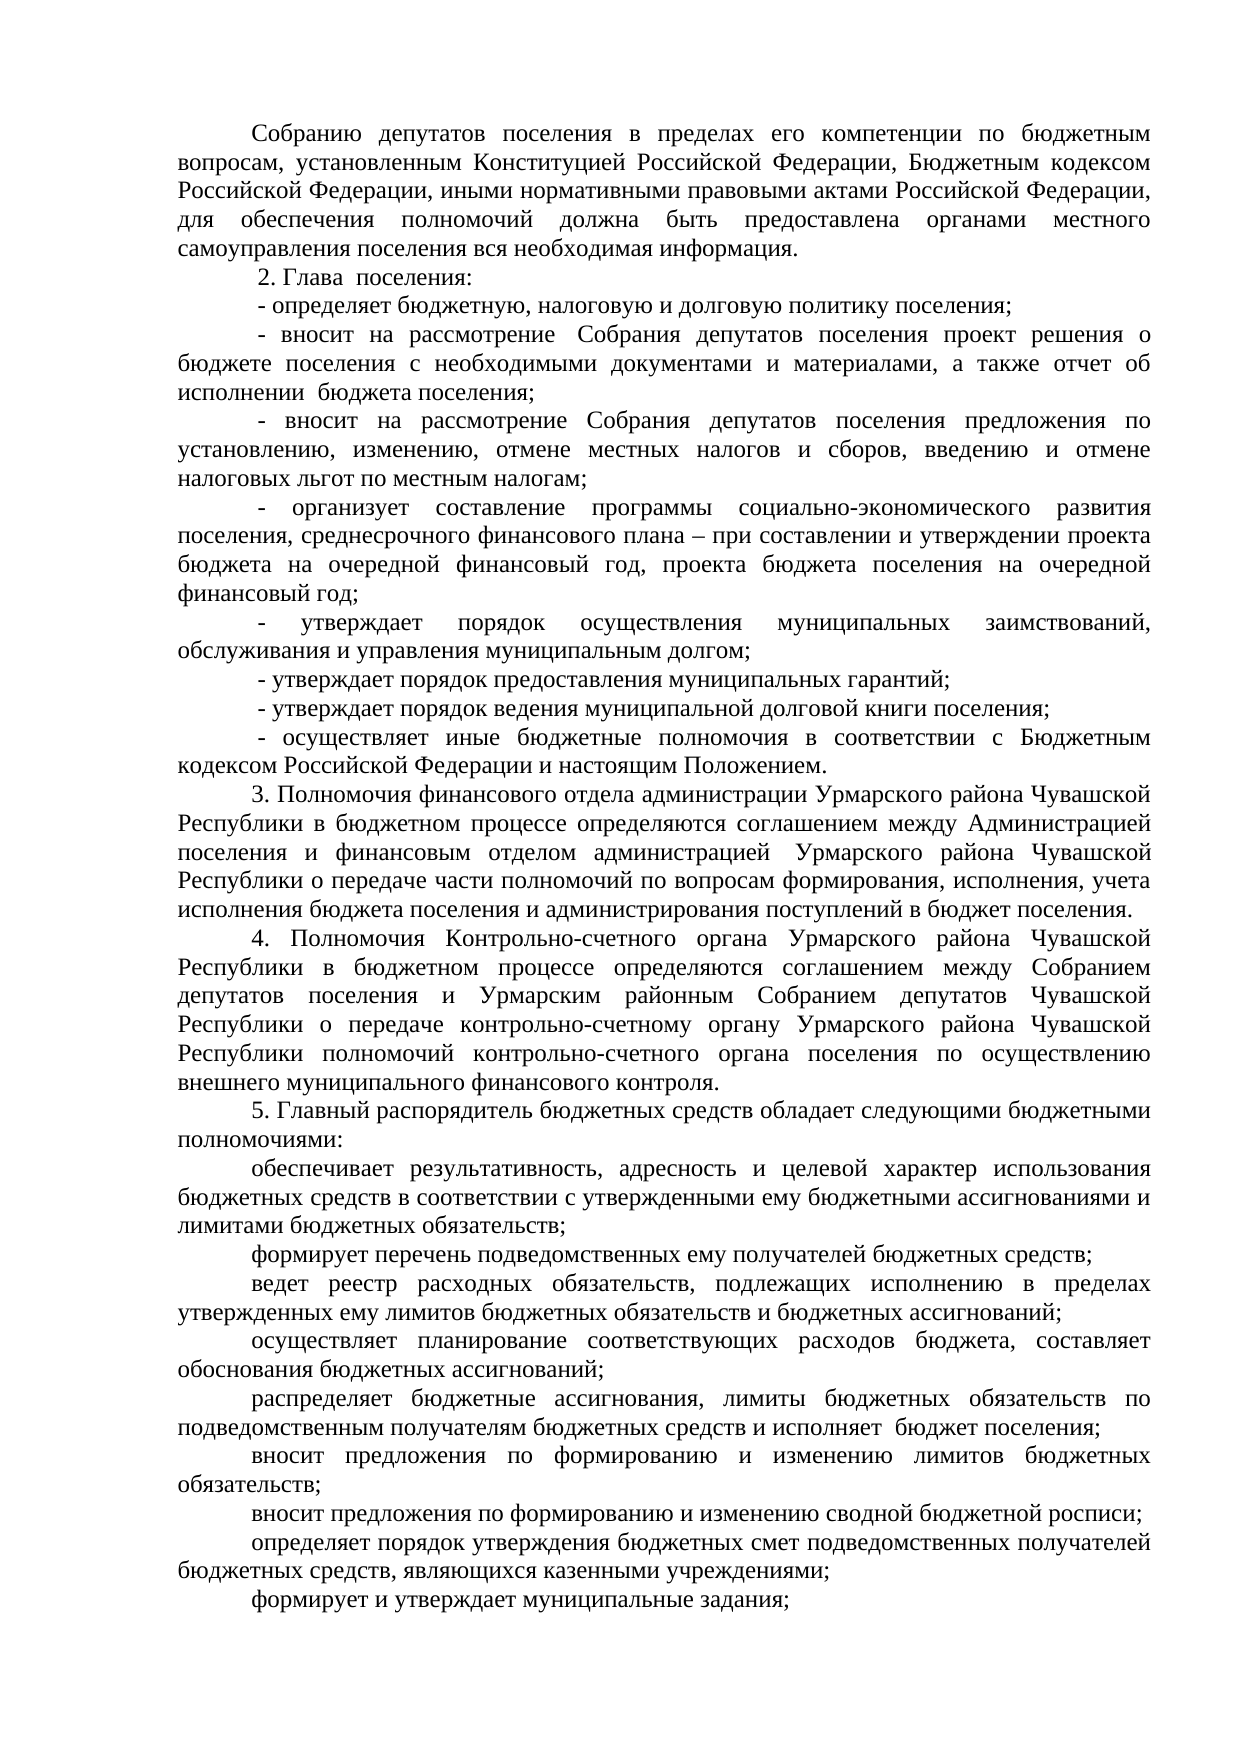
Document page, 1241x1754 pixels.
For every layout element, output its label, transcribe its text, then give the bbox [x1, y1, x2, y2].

text ведет реестр расходных обязательств, подлежащих исполнению в пределах утвержденных ему лимитов бюджетных обязательств и бюджетных ассигнований; [177, 1268, 1152, 1326]
text - утверждает порядок ведения муниципальной долговой книги поселения; [177, 693, 1152, 722]
text - утверждает порядок осуществления муниципальных заимствований, обслуживания и управления муниципальным долгом; [177, 607, 1152, 664]
text - организует составление программы социально-экономического развития поселения, среднесрочного финансового плана – при составлении и утверждении проекта бюджета на очередной финансовый год, проекта бюджета поселения на очередной финансовый год; [177, 492, 1152, 607]
text - определяет бюджетную, налоговую и долговую политику поселения; [177, 291, 1152, 319]
text 3. Полномочия финансового отдела администрации Урмарского района Чувашской Республики в бюджетном процессе определяются соглашением между Администрацией поселения и финансовым отделом администрацией Урмарского района Чувашской Республики о передаче части полномочий по вопросам формирования, исполнения, учета исполнения бюджета поселения и администрирования поступлений в бюджет поселения. [177, 779, 1152, 923]
text формирует и утверждает муниципальные задания; [177, 1584, 1152, 1613]
text распределяет бюджетные ассигнования, лимиты бюджетных обязательств по подведомственным получателям бюджетных средств и исполняет бюджет поселения; [177, 1383, 1152, 1441]
text вносит предложения по формированию и изменению лимитов бюджетных обязательств; [177, 1441, 1152, 1498]
text 4. Полномочия Контрольно-счетного органа Урмарского района Чувашской Республики в бюджетном процессе определяются соглашением между Собранием депутатов поселения и Урмарским районным Собранием депутатов Чувашской Республики о передаче контрольно-счетному органу Урмарского района Чувашской Республики полномочий контрольно-счетного органа поселения по осуществлению внешнего муниципального финансового контроля. [177, 923, 1152, 1096]
text формирует перечень подведомственных ему получателей бюджетных средств; [177, 1239, 1152, 1268]
text осуществляет планирование соответствующих расходов бюджета, составляет обоснования бюджетных ассигнований; [177, 1326, 1152, 1383]
text - вносит на рассмотрение Собрания депутатов поселения предложения по установлению, изменению, отмене местных налогов и сборов, введению и отмене налоговых льгот по местным налогам; [177, 406, 1152, 492]
text обеспечивает результативность, адресность и целевой характер использования бюджетных средств в соответствии с утвержденными ему бюджетными ассигнованиями и лимитами бюджетных обязательств; [177, 1153, 1152, 1239]
text Собранию депутатов поселения в пределах его компетенции по бюджетным вопросам, установленным Конституцией Российской Федерации, Бюджетным кодексом Российской Федерации, иными нормативными правовыми актами Российской Федерации, для обеспечения полномочий должна быть предоставлена органами местного самоуправления поселения вся необходимая информация. [177, 118, 1152, 262]
text 5. Главный распорядитель бюджетных средств обладает следующими бюджетными полномочиями: [177, 1096, 1152, 1153]
text вносит предложения по формированию и изменению сводной бюджетной росписи; [177, 1498, 1152, 1527]
text - утверждает порядок предоставления муниципальных гарантий; [177, 664, 1152, 693]
text определяет порядок утверждения бюджетных смет подведомственных получателей бюджетных средств, являющихся казенными учреждениями; [177, 1527, 1152, 1584]
text 2. Глава поселения: [177, 262, 1152, 291]
text - вносит на рассмотрение Собрания депутатов поселения проект решения о бюджете поселения с необходимыми документами и материалами, а также отчет об исполнении бюджета поселения; [177, 319, 1152, 406]
text - осуществляет иные бюджетные полномочия в соответствии с Бюджетным кодексом Российской Федерации и настоящим Положением. [177, 722, 1152, 779]
